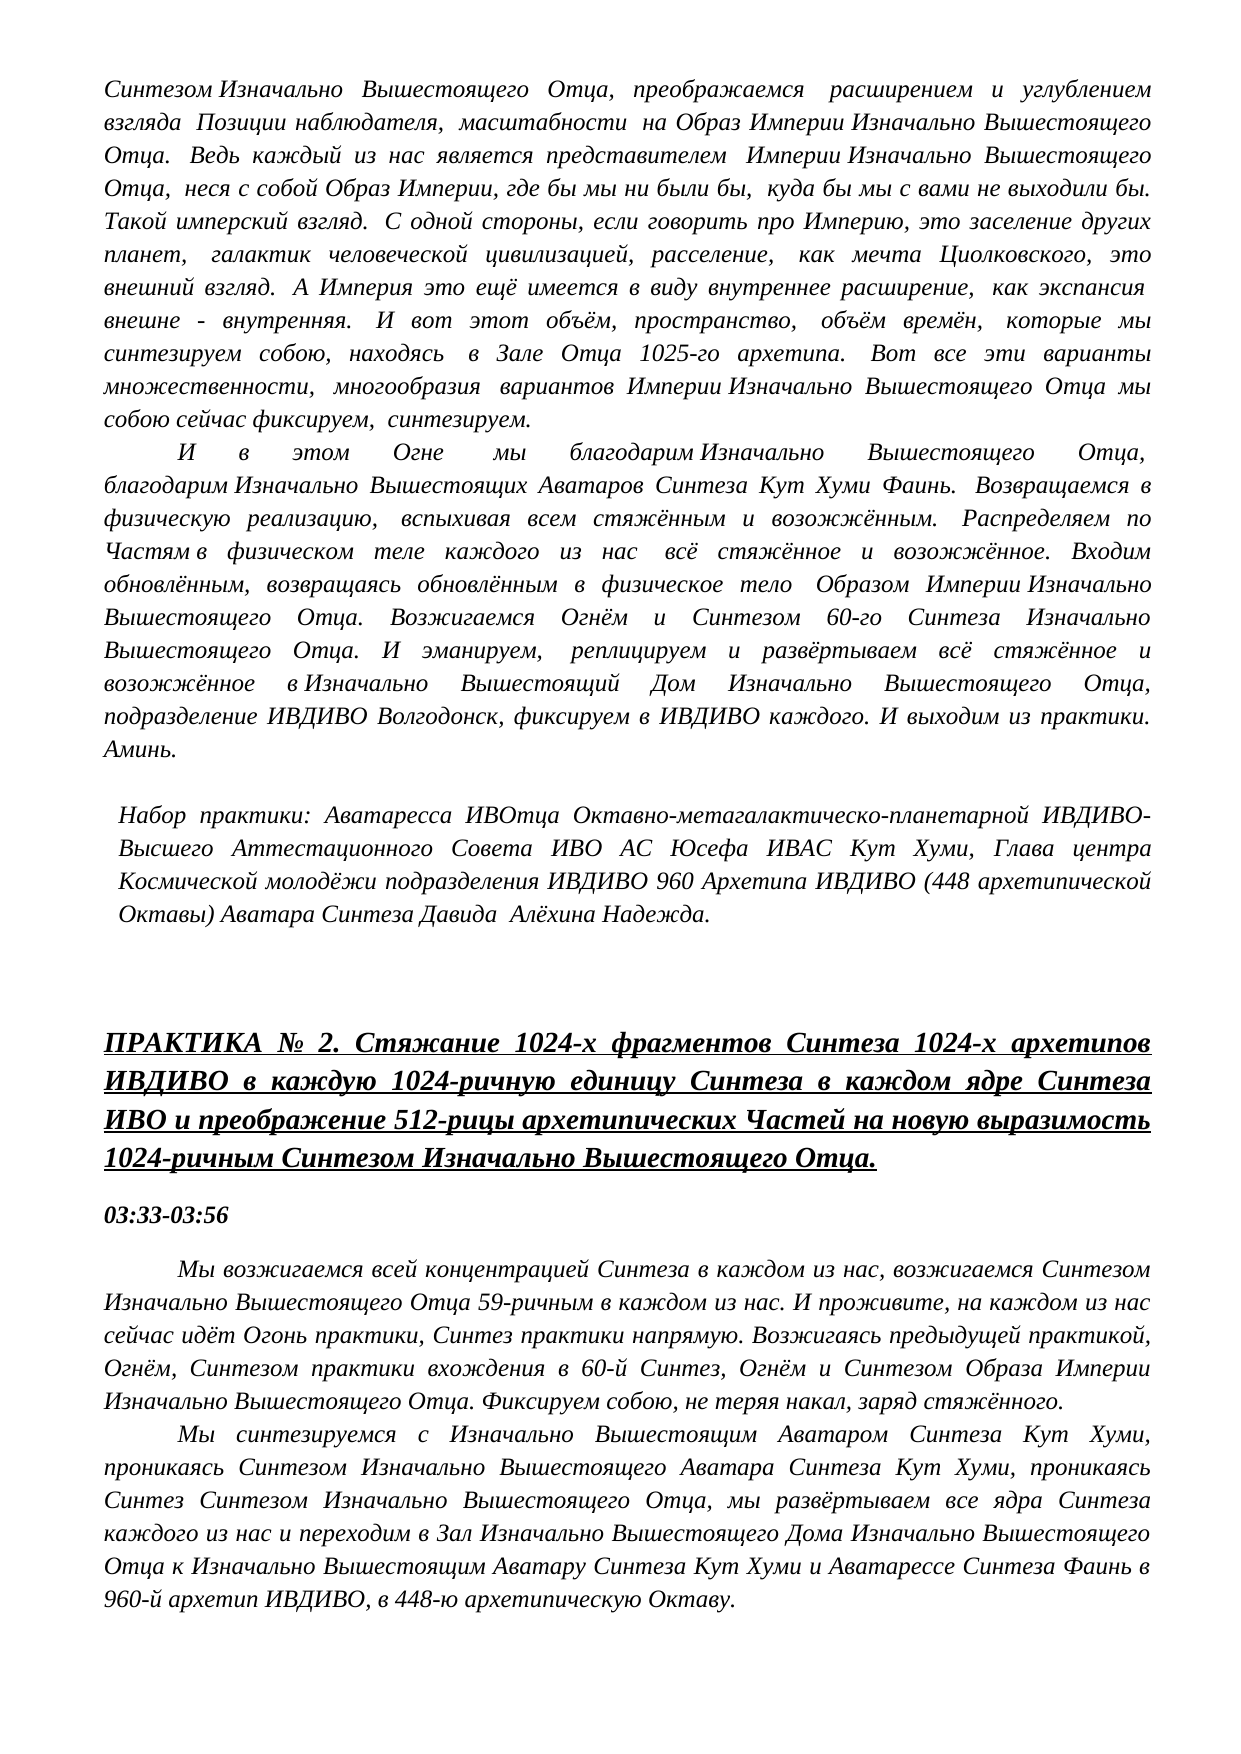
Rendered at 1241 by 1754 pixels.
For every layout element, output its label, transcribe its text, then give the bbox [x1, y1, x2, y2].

text Мы возжигаемся всей концентрацией Синтеза в каждом из нас, возжигаемся Синтезом Изначально Вышестоящего Отца 59-ричным в каждом из нас. И проживите, на каждом из нас сейчас идёт Огонь практики, Синтез практики напрямую. Возжигаясь предыдущей практикой, Огнём, Синтезом практики вхождения в 60-й Синтез, Огнём и Синтезом Образа Империи Изначально Вышестоящего Отца. Фиксируем собою, не теряя накал, заряд стяжённого. [103, 1254, 1152, 1414]
text ПРАКТИКА № 2. Стяжание 1024-х фрагментов Синтеза 1024-х архетипов ИВДИВО в каждую 1024-ричную единицу Синтеза в каждом ядре Синтеза ИВО и преображение 512-рицы архетипических Частей на новую выразимость 1024-ричным Синтезом Изначально Вышестоящего Отца. [103, 1055, 1152, 1092]
text 03:33-03:56 [103, 1200, 1152, 1228]
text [103, 74, 1152, 433]
text Набор практики: Аватаресса ИВОтца Октавно-метагалактическо-планетарной ИВДИВО-Высшего Аттестационного Совета ИВО АС Юсефа ИВАС Кут Хуми, Глава центра Космической молодёжи подразделения ИВДИВО 960 Архетипа ИВДИВО (448 архетипической Октавы) Аватара Синтеза Давида Алёхина Надежда. [118, 800, 1152, 928]
text ПРАКТИКА № 2. Стяжание 1024-х фрагментов Синтеза 1024-х архетипов ИВДИВО в каждую 1024-ричную единицу Синтеза в каждом ядре Синтеза ИВО и преображение 512-рицы архетипических Частей на новую выразимость 1024-ричным Синтезом Изначально Вышестоящего Отца. [103, 1025, 1152, 1054]
text ПРАКТИКА № 2. Стяжание 1024-х фрагментов Синтеза 1024-х архетипов ИВДИВО в каждую 1024-ричную единицу Синтеза в каждом ядре Синтеза ИВО и преображение 512-рицы архетипических Частей на новую выразимость 1024-ричным Синтезом Изначально Вышестоящего Отца. [103, 1093, 1152, 1174]
text И в этом Огне мы благодарим Изначально Вышестоящего Отца, благодарим Изначально Вышестоящих Аватаров Синтеза Кут Хуми Фаинь. Возвращаемся в физическую реализацию, вспыхивая всем стяжённым и возожжённым. Распределяем по Частям в физическом теле каждого из нас всё стяжённое и возожжённое. Входим обновлённым, возвращаясь обновлённым в физическое тело Образом Империи Изначально Вышестоящего Отца. Возжигаемся Огнём и Синтезом 60-го Синтеза Изначально Вышестоящего Отца. И эманируем, реплицируем и развёртываем всё стяжённое и возожжённое в Изначально Вышестоящий Дом Изначально Вышестоящего Отца, подразделение ИВДИВО Волгодонск, фиксируем в ИВДИВО каждого. И выходим из практики. Аминь. [103, 437, 1152, 763]
text Мы синтезируемся с Изначально Вышестоящим Аватаром Синтеза Кут Хуми, проникаясь Синтезом Изначально Вышестоящего Аватара Синтеза Кут Хуми, проникаясь Синтез Синтезом Изначально Вышестоящего Отца, мы развёртываем все ядра Синтеза каждого из нас и переходим в Зал Изначально Вышестоящего Дома Изначально Вышестоящего Отца к Изначально Вышестоящим Аватару Синтеза Кут Хуми и Аватарессе Синтеза Фаинь в 960-й архетип ИВДИВО, в 448-ю архетипическую Октаву. [103, 1419, 1152, 1613]
